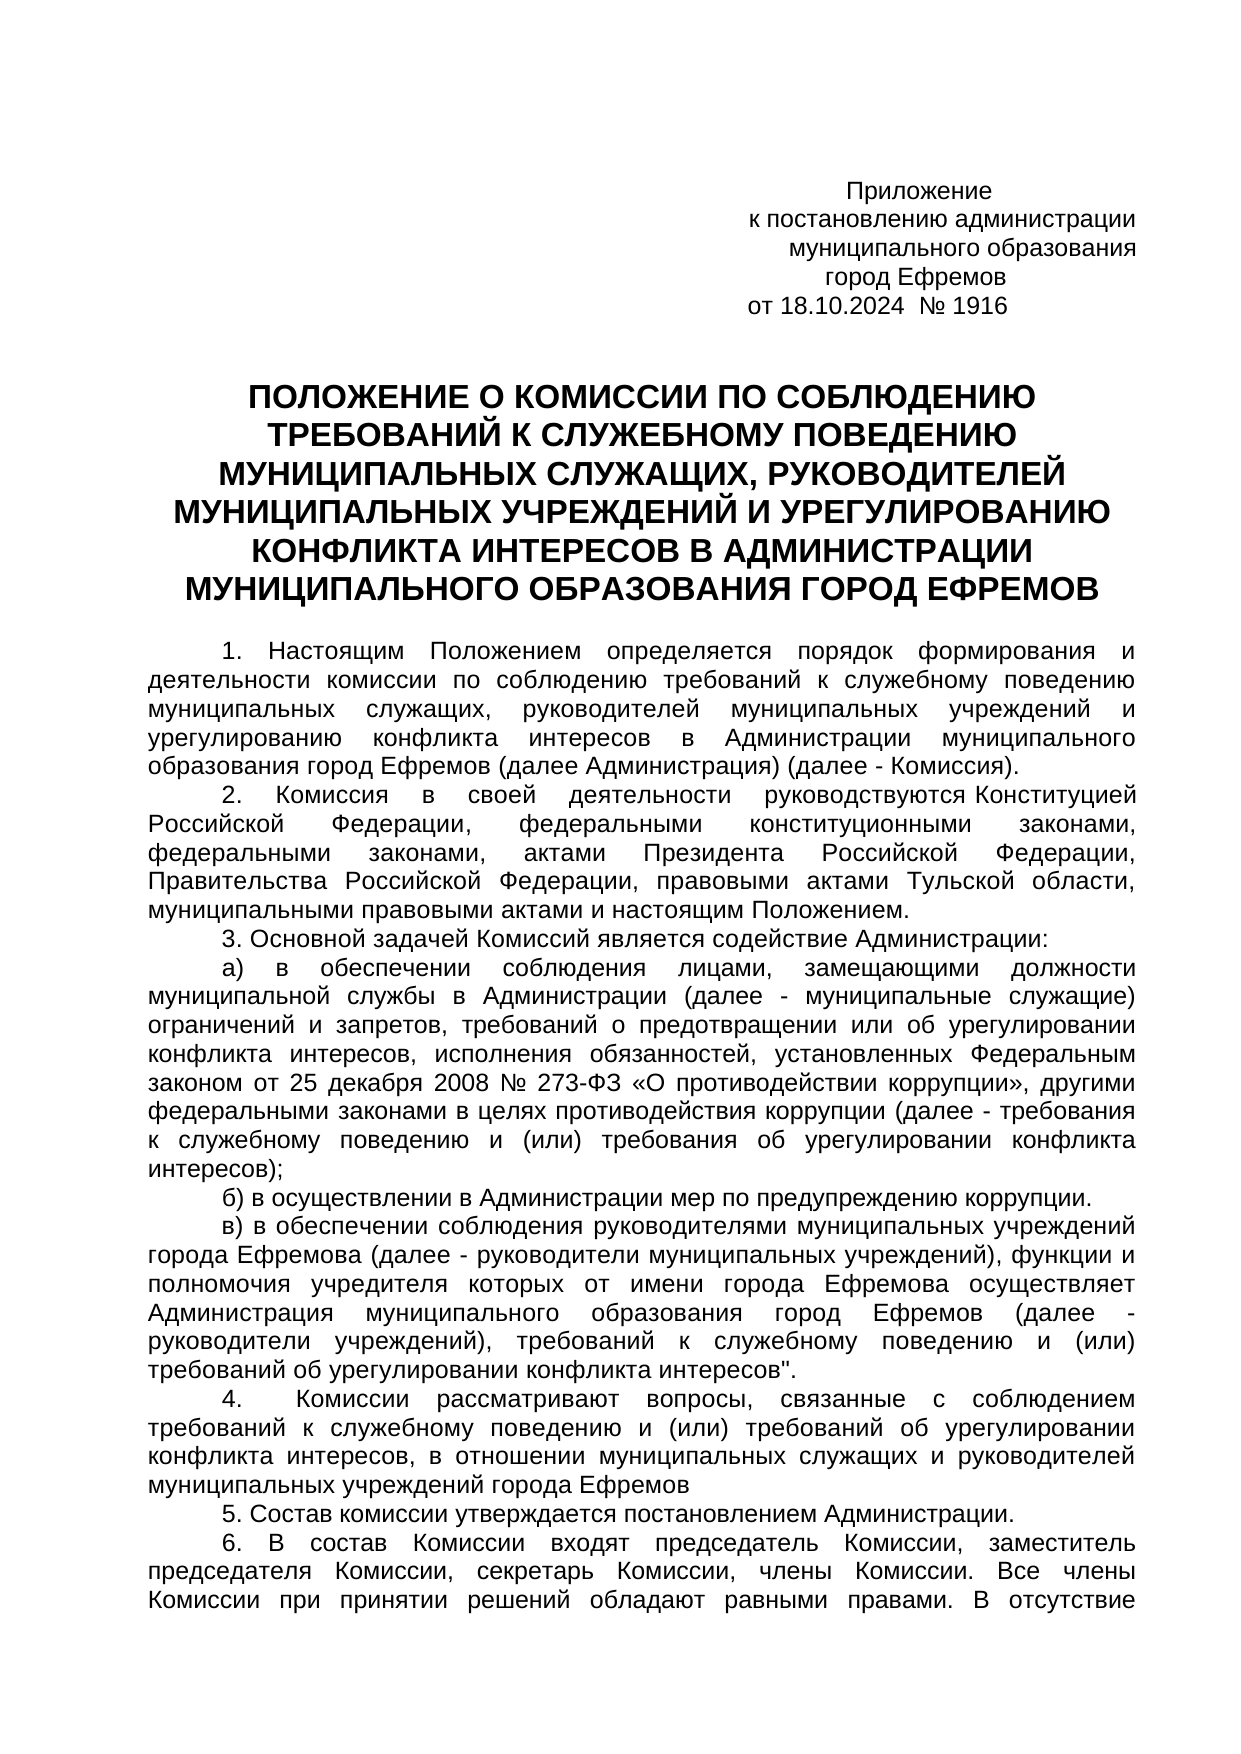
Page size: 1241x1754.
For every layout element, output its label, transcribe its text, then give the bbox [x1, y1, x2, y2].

text 3. Основной задачей Комиссий является содействие Администрации: [148, 924, 1137, 952]
text а) в обеспечении соблюдения лицами, замещающими должности муниципальной службы в Администрации (далее - муниципальные служащие) ограничений и запретов, требований о предотвращении или об урегулировании конфликта интересов, исполнения обязанностей, установленных Федеральным законом от 25 декабря 2008 № 273-ФЗ «О противодействии коррупции», другими федеральными законами в целях противодействия коррупции (далее - требования к служебному поведению и (или) требования об урегулировании конфликта интересов); [148, 952, 1137, 1182]
text Приложение [148, 176, 1137, 204]
text 2. Комиссия в своей деятельности руководствуются Конституцией Российской Федерации, федеральными конституционными законами, федеральными законами, актами Президента Российской Федерации, Правительства Российской Федерации, правовыми актами Тульской области, муниципальными правовыми актами и настоящим Положением. [148, 780, 1137, 924]
title ПОЛОЖЕНИЕ О КОМИССИИ ПО СОБЛЮДЕНИЮ ТРЕБОВАНИЙ К СЛУЖЕБНОМУ ПОВЕДЕНИЮ МУНИЦИПАЛЬНЫХ СЛУЖАЩИХ, РУКОВОДИТЕЛЕЙ МУНИЦИПАЛЬНЫХ УЧРЕЖДЕНИЙ И УРЕГУЛИРОВАНИЮ КОНФЛИКТА ИНТЕРЕСОВ В АДМИНИСТРАЦИИ МУНИЦИПАЛЬНОГО ОБРАЗОВАНИЯ ГОРОД ЕФРЕМОВ [148, 377, 1137, 607]
text от 18.10.2024 № 1916 [148, 291, 1137, 319]
text к постановлению администрации муниципального образования [148, 204, 1137, 262]
text в) в обеспечении соблюдения руководителями муниципальных учреждений города Ефремова (далее - руководители муниципальных учреждений), функции и полномочия учредителя которых от имени города Ефремова осуществляет Администрация муниципального образования город Ефремов (далее - руководители учреждений), требований к служебному поведению и (или) требований об урегулировании конфликта интересов". [148, 1211, 1137, 1384]
text б) в осуществлении в Администрации мер по предупреждению коррупции. [148, 1182, 1137, 1211]
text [148, 1527, 1137, 1614]
text 4. Комиссии рассматривают вопросы, связанные с соблюдением требований к служебному поведению и (или) требований об урегулировании конфликта интересов, в отношении муниципальных служащих и руководителей муниципальных учреждений города Ефремов [148, 1384, 1137, 1499]
text город Ефремов [148, 262, 1137, 291]
text 5. Состав комиссии утверждается постановлением Администрации. [148, 1499, 1137, 1527]
text 1. Настоящим Положением определяется порядок формирования и деятельности комиссии по соблюдению требований к служебному поведению муниципальных служащих, руководителей муниципальных учреждений и урегулированию конфликта интересов в Администрации муниципального образования город Ефремов (далее Администрация) (далее - Комиссия). [148, 636, 1137, 780]
